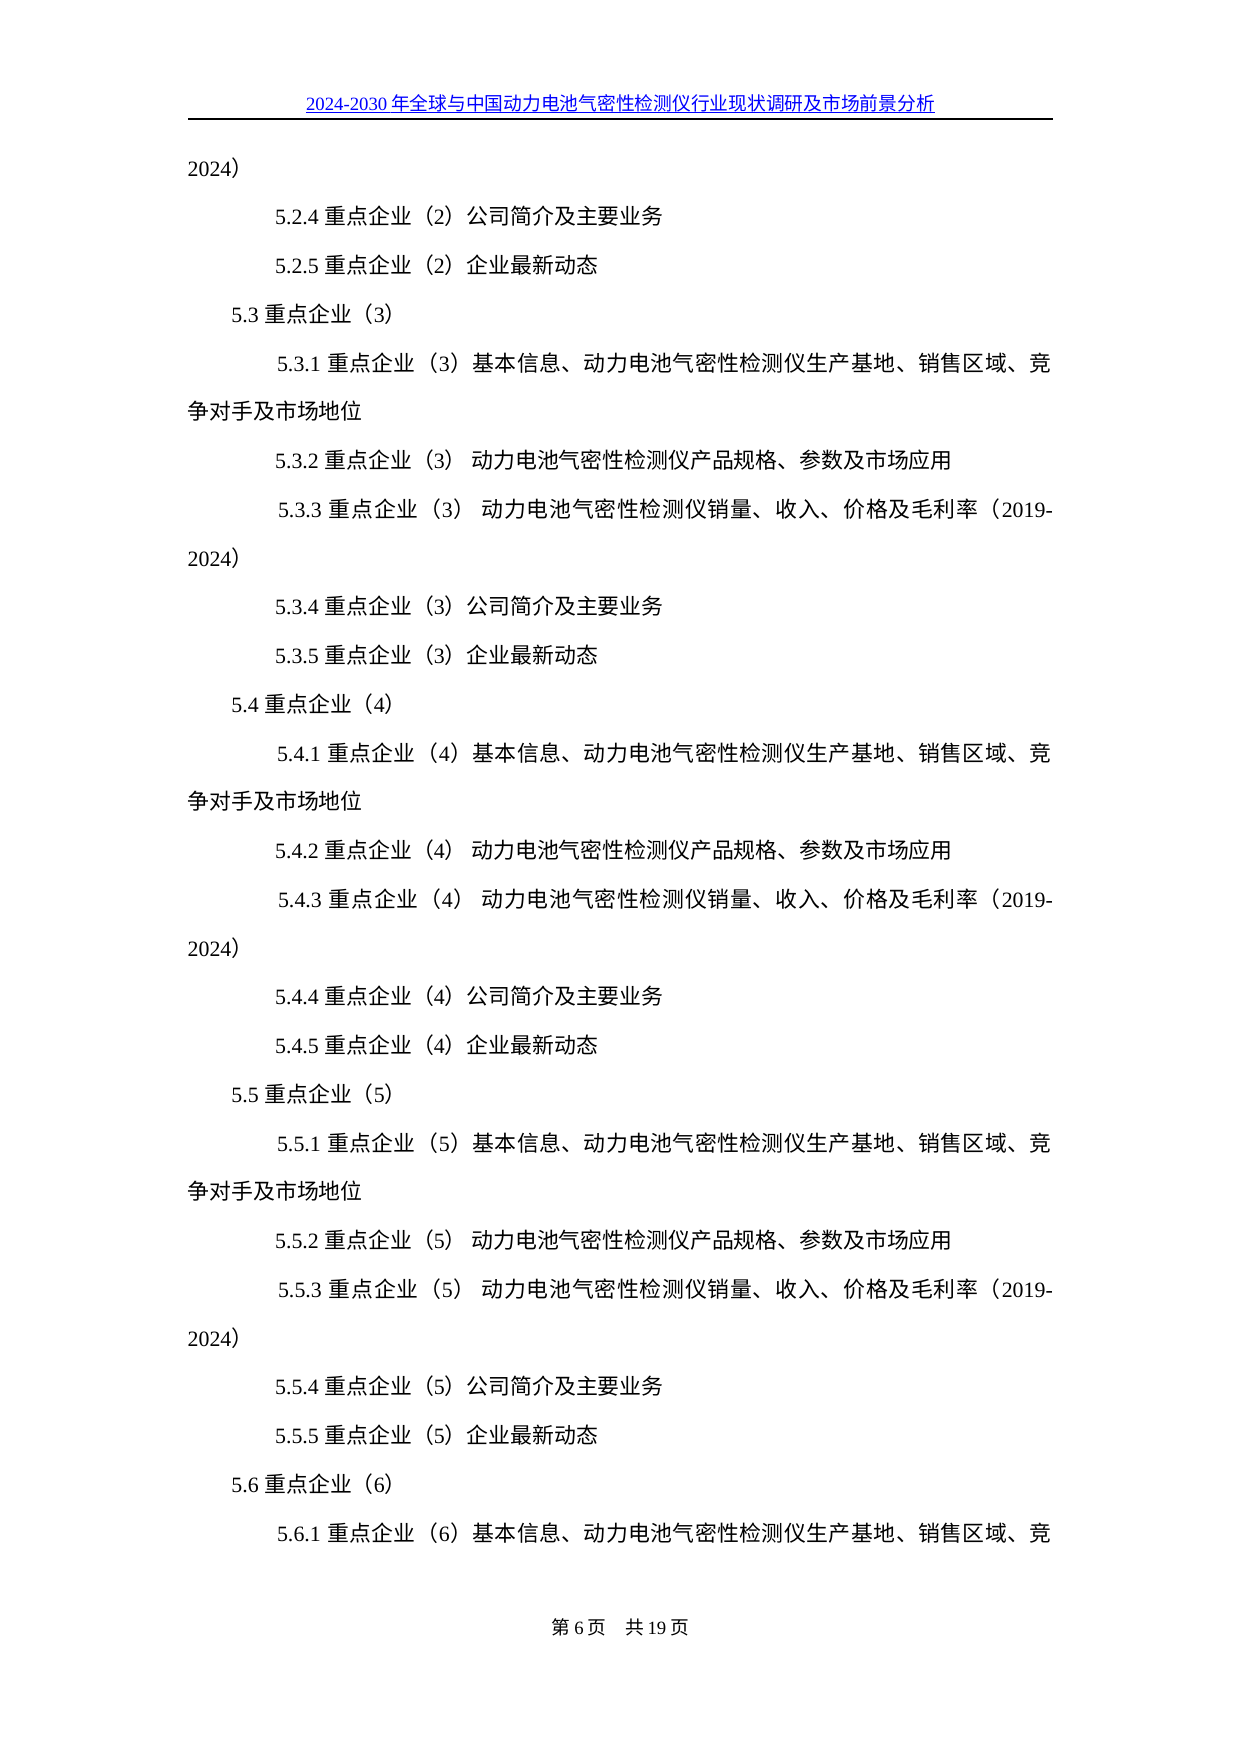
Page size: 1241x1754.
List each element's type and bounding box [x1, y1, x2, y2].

text [187, 150, 1053, 1548]
